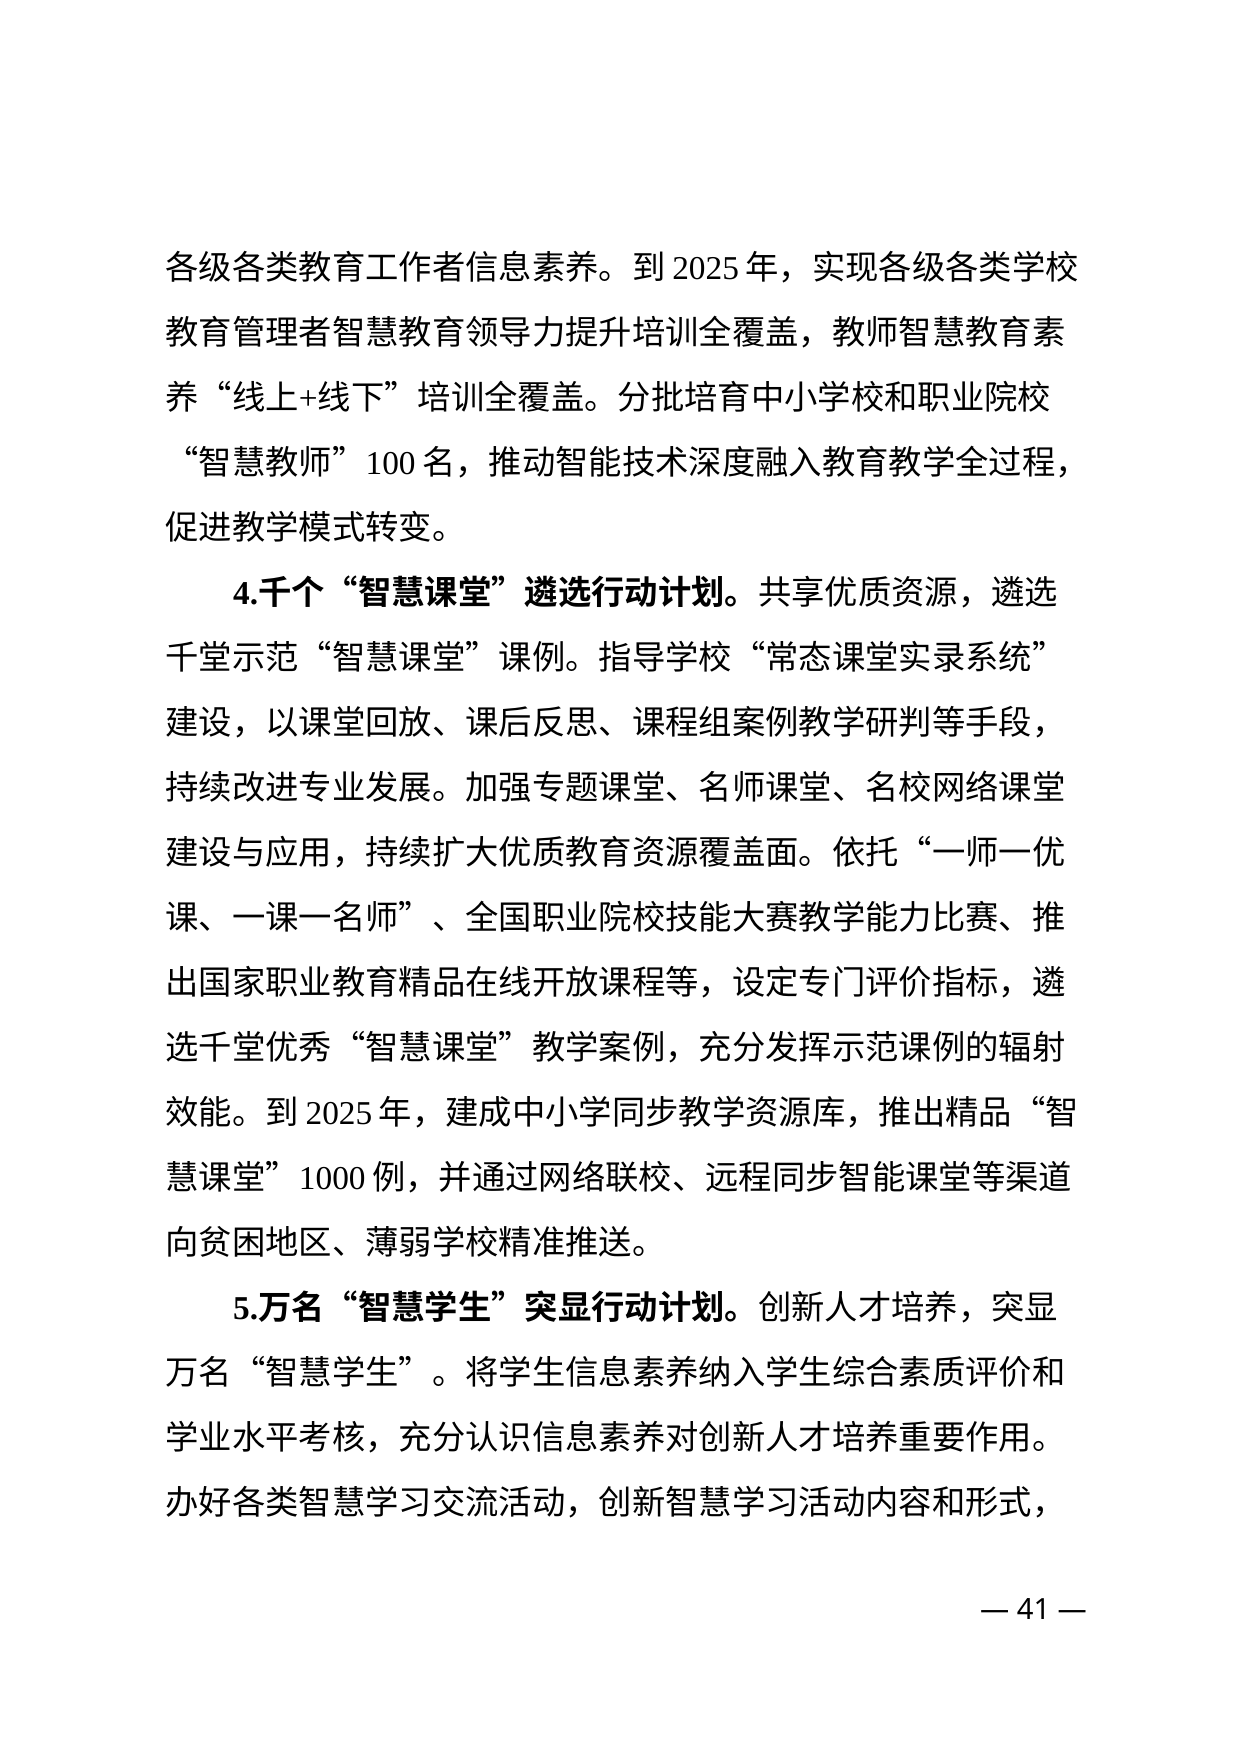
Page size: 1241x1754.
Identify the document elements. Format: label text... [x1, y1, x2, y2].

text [165, 233, 1087, 558]
text 4.千个“智慧课堂”遴选行动计划。共享优质资源，遴选千堂示范“智慧课堂”课例。指导学校“常态课堂实录系统”建设，以课堂回放、课后反思、课程组案例教学研判等手段，持续改进专业发展。加强专题课堂、名师课堂、名校网络课堂建设与应用，持续扩大优质教育资源覆盖面。依托“一师一优课、一课一名师”、全国职业院校技能大赛教学能力比赛、推出国家职业教育精品在线开放课程等，设定专门评价指标，遴选千堂优秀“智慧课堂”教学案例，充分发挥示范课例的辐射效能。到2025年，建成中小学同步教学资源库，推出精品“智慧课堂”1000例，并通过网络联校、远程同步智能课堂等渠道向贫困地区、薄弱学校精准推送。 [165, 558, 1087, 1273]
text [165, 1273, 1087, 1533]
